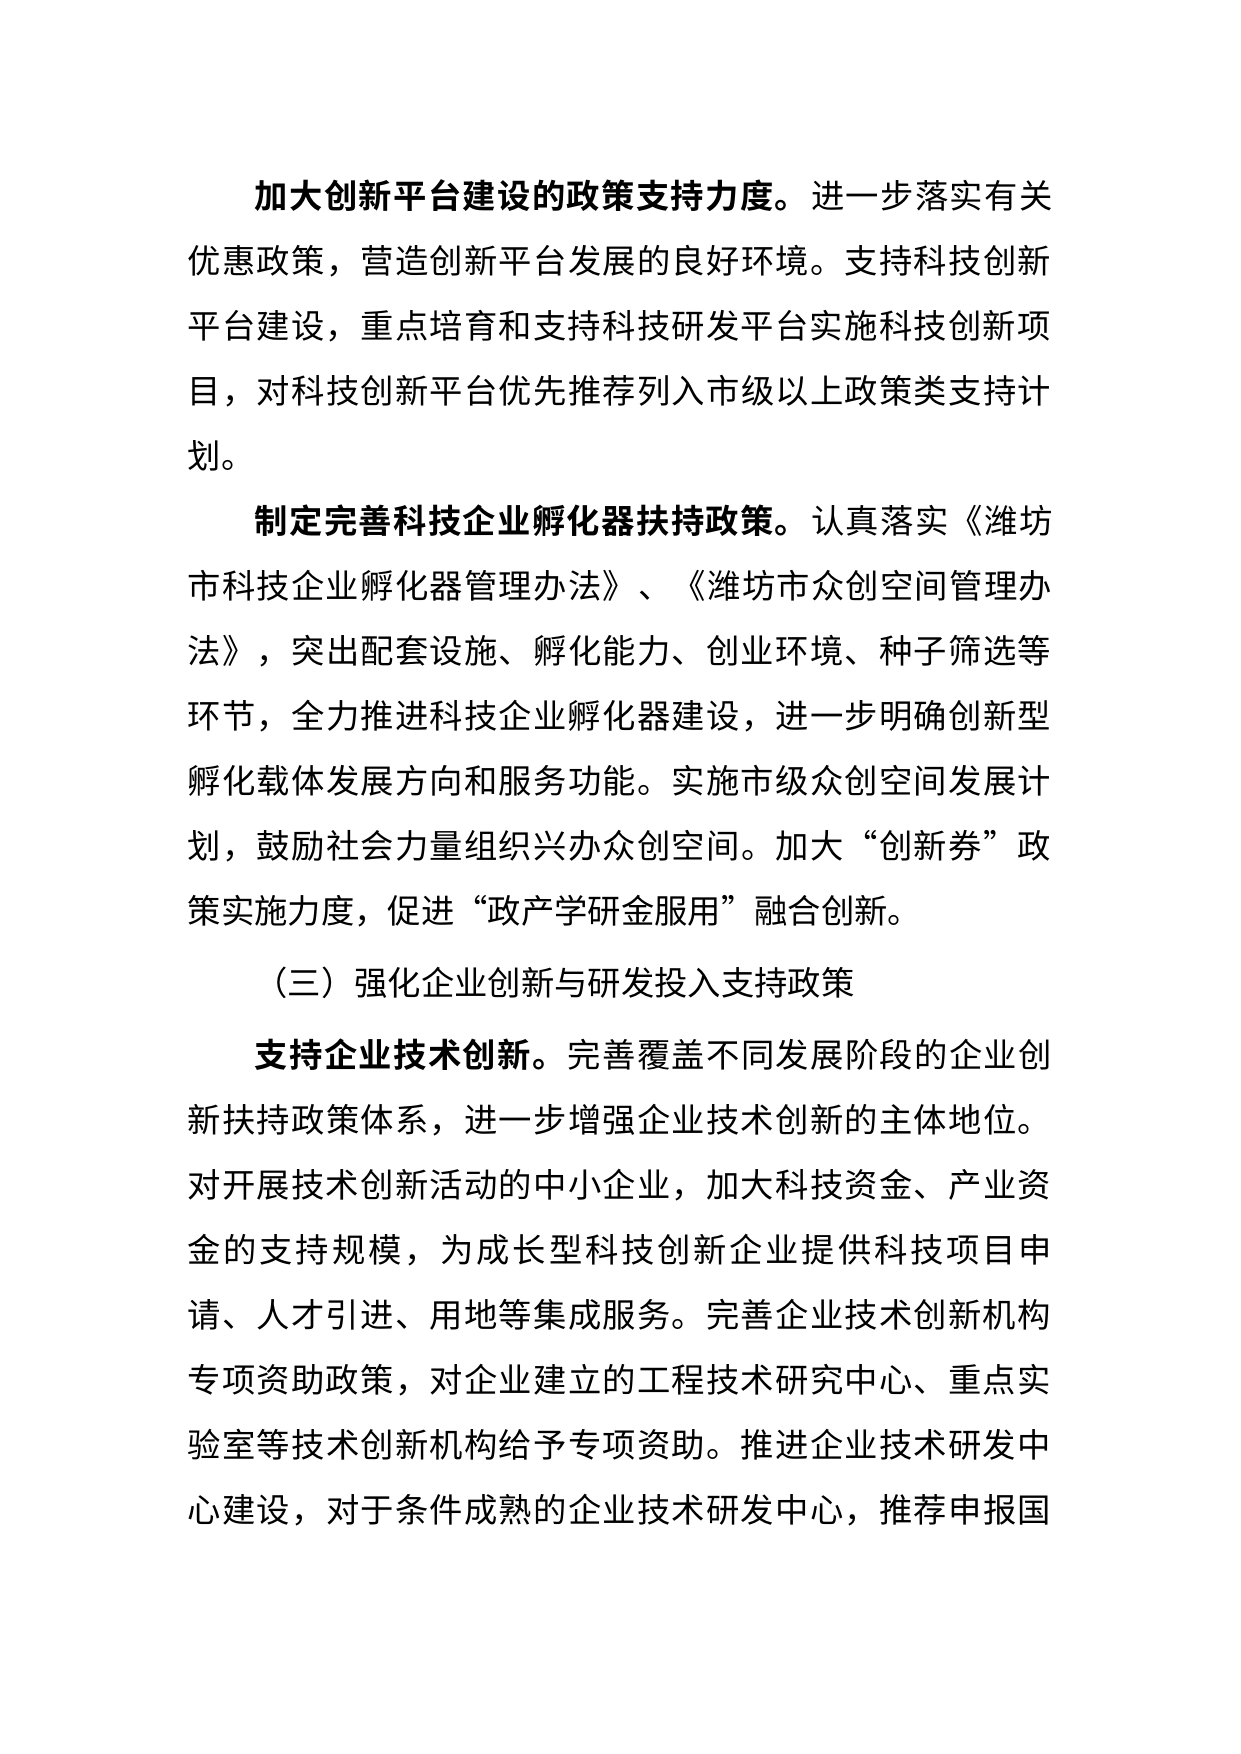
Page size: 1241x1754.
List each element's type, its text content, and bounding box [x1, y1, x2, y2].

text 制定完善科技企业孵化器扶持政策。认真落实《潍坊市科技企业孵化器管理办法》、《潍坊市众创空间管理办法》，突出配套设施、孵化能力、创业环境、种子筛选等环节，全力推进科技企业孵化器建设，进一步明确创新型孵化载体发展方向和服务功能。实施市级众创空间发展计划，鼓励社会力量组织兴办众创空间。加大“创新券”政策实施力度，促进“政产学研金服用”融合创新。 [187, 487, 1053, 942]
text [187, 1021, 1053, 1541]
text 加大创新平台建设的政策支持力度。进一步落实有关优惠政策，营造创新平台发展的良好环境。支持科技创新平台建设，重点培育和支持科技研发平台实施科技创新项目，对科技创新平台优先推荐列入市级以上政策类支持计划。 [187, 162, 1053, 487]
subtitle （三）强化企业创新与研发投入支持政策 [187, 949, 1053, 1014]
